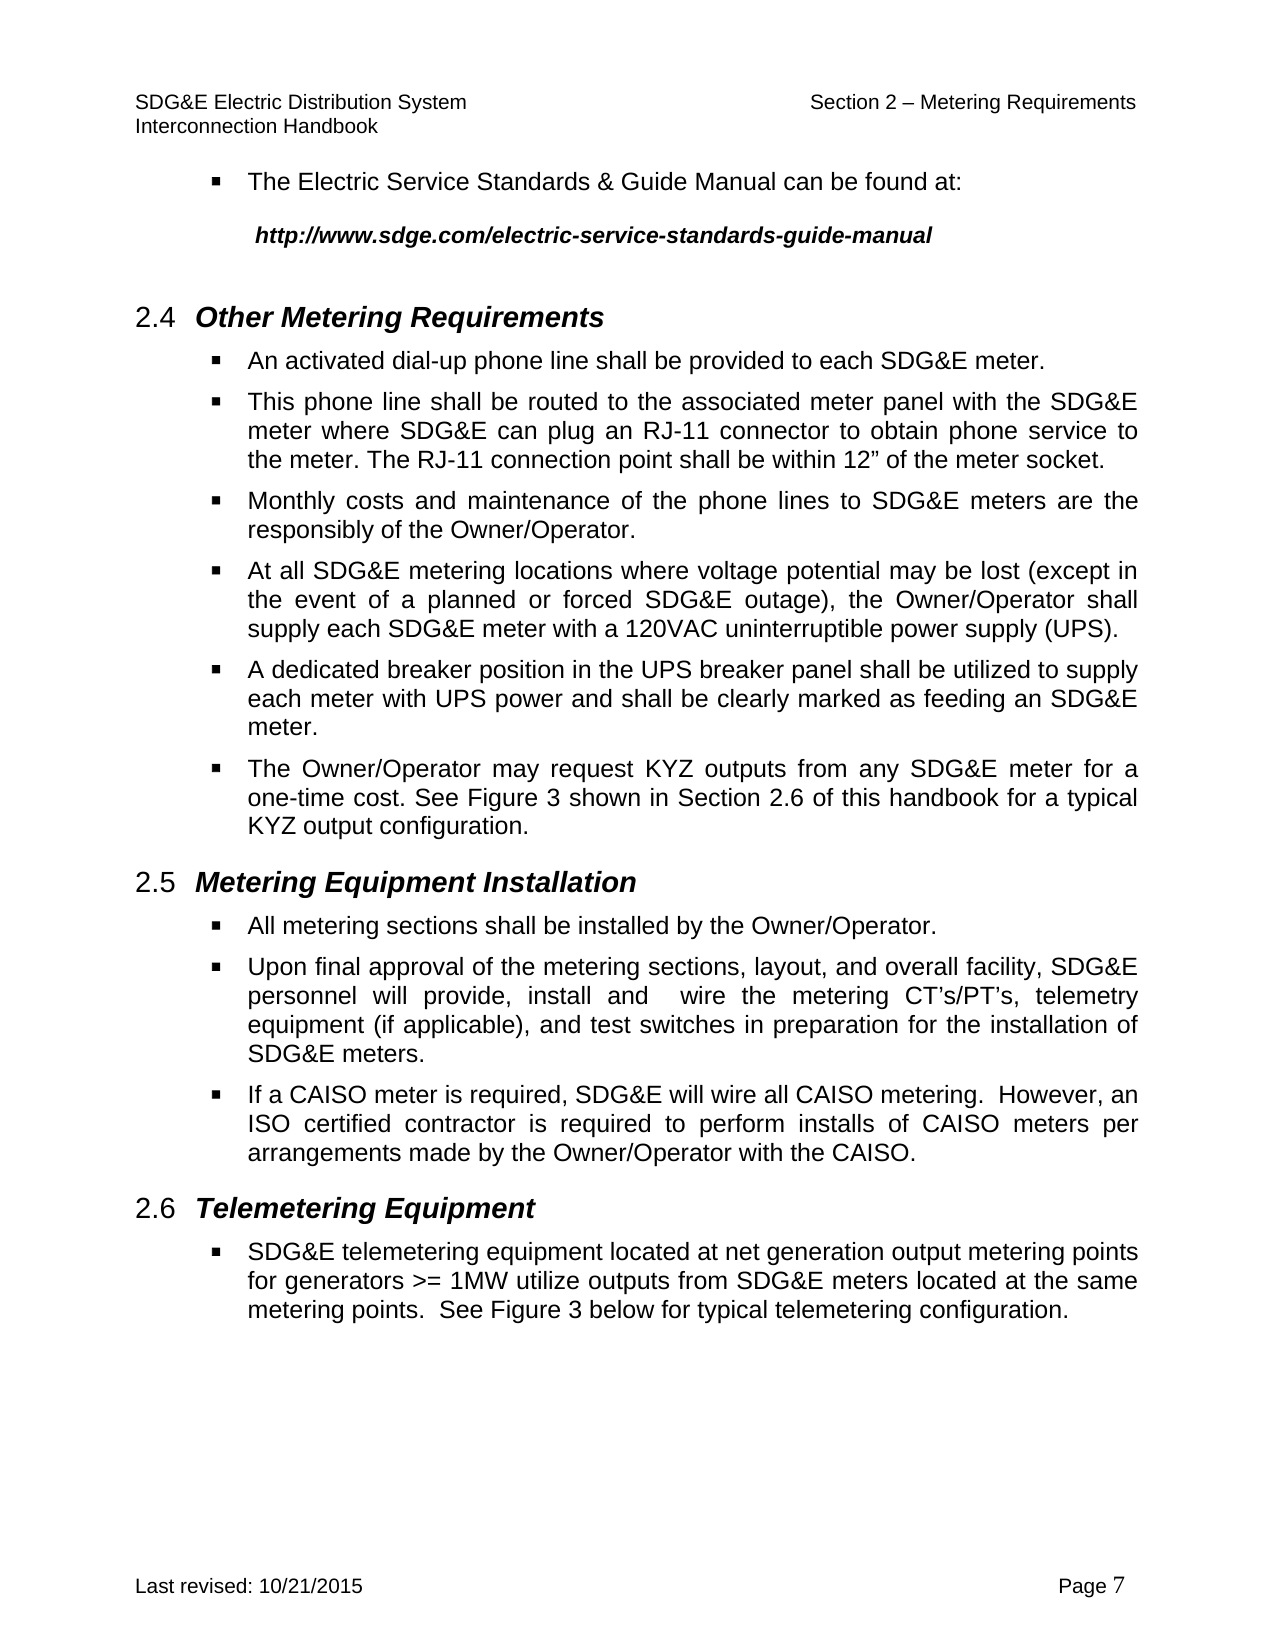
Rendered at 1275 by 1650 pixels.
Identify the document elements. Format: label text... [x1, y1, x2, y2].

list At all SDG&E metering locations where voltage potential may be lost (except in the event of a planned or forced SDG&E outage), the Owner/Operator shall supply each SDG&E meter with a 120VAC uninterruptible power supply (UPS). [210, 556, 1140, 642]
list The Electric Service Standards & Guide Manual can be found at: [210, 167, 1140, 196]
list A dedicated breaker position in the UPS breaker panel shall be utilized to supply each meter with UPS power and shall be clearly marked as feeding an SDG&E meter. [210, 655, 1140, 741]
list An activated dial-up phone line shall be provided to each SDG&E meter. [210, 346, 1140, 374]
subtitle Metering Equipment Installation [135, 865, 1140, 898]
list SDG&E telemetering equipment located at net generation output metering points for generators >= 1MW utilize outputs from SDG&E meters located at the same metering points. See Figure 3 below for typical telemetering configuration. [210, 1237, 1140, 1324]
subtitle Telemetering Equipment [135, 1191, 1140, 1225]
subtitle Other Metering Requirements [135, 299, 1140, 333]
list This phone line shall be routed to the associated meter panel with the SDG&E meter where SDG&E can plug an RJ-11 connector to obtain phone service to the meter. The RJ-11 connection point shall be within 12” of the meter socket. [210, 387, 1140, 473]
list Upon final approval of the metering sections, layout, and overall facility, SDG&E personnel will provide, install and wire the metering CT’s/PT’s, telemetry equipment (if applicable), and test switches in preparation for the installation of SDG&E meters. [210, 952, 1140, 1067]
list Monthly costs and maintenance of the phone lines to SDG&E meters are the responsibly of the Owner/Operator. [210, 486, 1140, 543]
list The Owner/Operator may request KYZ outputs from any SDG&E meter for a one-time cost. See Figure 3 shown in Section 2.6 of this handbook for a typical KYZ output configuration. [210, 754, 1140, 840]
text http://www.sdge.com/electric-service-standards-guide-manual [210, 222, 1140, 248]
list All metering sections shall be installed by the Owner/Operator. [210, 911, 1140, 940]
list If a CAISO meter is required, SDG&E will wire all CAISO metering. However, an ISO certified contractor is required to perform installs of CAISO meters per arrangements made by the Owner/Operator with the CAISO. [210, 1080, 1140, 1166]
